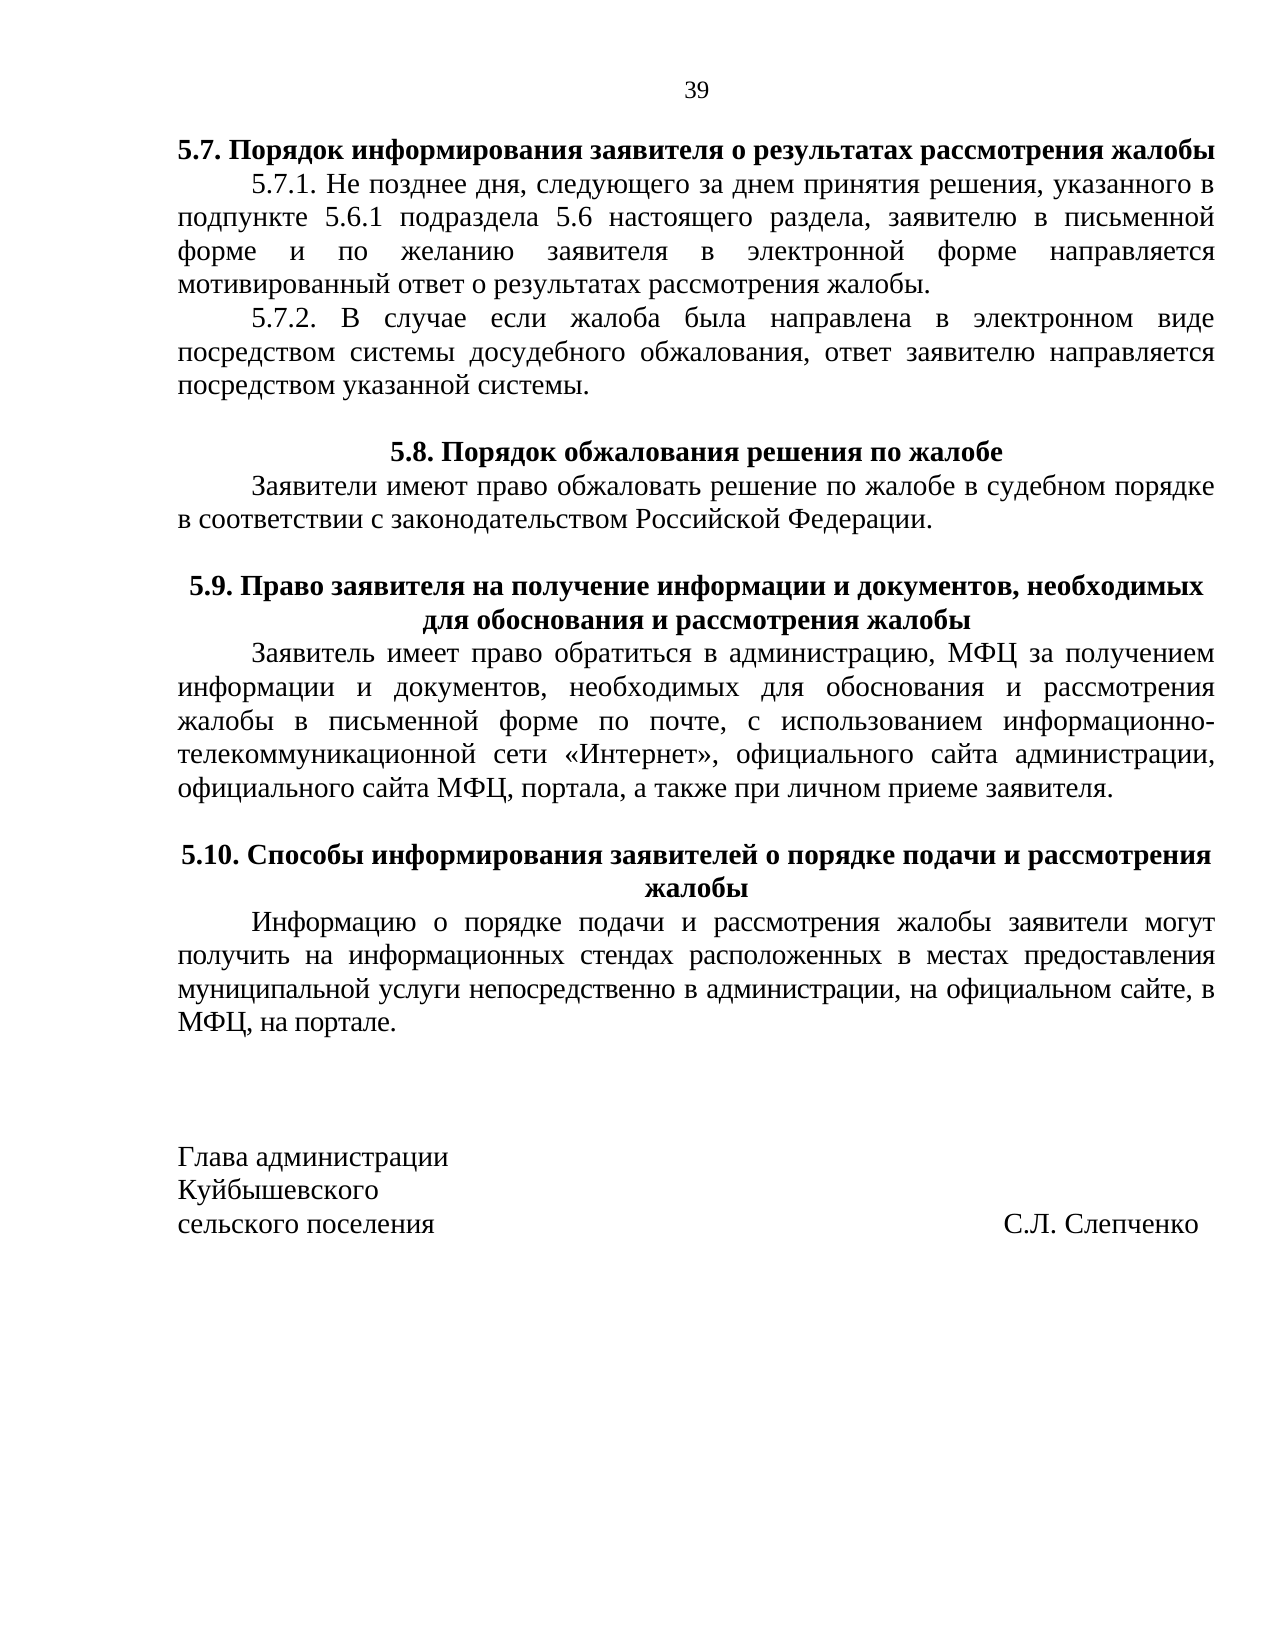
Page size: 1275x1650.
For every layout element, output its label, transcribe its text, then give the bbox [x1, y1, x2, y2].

text Глава администрации [177, 1139, 1216, 1172]
text 5.7.2. В случае если жалоба была направлена в электронном виде посредством системы досудебного обжалования, ответ заявителю направляется посредством указанной системы. [177, 300, 1216, 401]
text 5.7.1. Не позднее дня, следующего за днем принятия решения, указанного в подпункте 5.6.1 подраздела 5.6 настоящего раздела, заявителю в письменной форме и по желанию заявителя в электронной форме направляется мотивированный ответ о результатах рассмотрения жалобы. [177, 166, 1216, 300]
text 5.10. Способы информирования заявителей о порядке подачи и рассмотрения жалобы [177, 837, 1216, 904]
text 5.8. Порядок обжалования решения по жалобе [177, 434, 1216, 468]
text Информацию о порядке подачи и рассмотрения жалобы заявители могут получить на информационных стендах расположенных в местах предоставления муниципальной услуги непосредственно в администрации, на официальном сайте, в МФЦ, на портале. [177, 904, 1216, 1038]
text 5.9. Право заявителя на получение информации и документов, необходимых для обоснования и рассмотрения жалобы [177, 568, 1216, 636]
text Заявитель имеет право обратиться в администрацию, МФЦ за получением информации и документов, необходимых для обоснования и рассмотрения жалобы в письменной форме по почте, с использованием информационно-телекоммуникационной сети «Интернет», официального сайта администрации, официального сайта МФЦ, портала, а также при личном приеме заявителя. [177, 636, 1216, 803]
text Куйбышевского [177, 1172, 1216, 1206]
text 5.7. Порядок информирования заявителя о результатах рассмотрения жалобы [177, 132, 1216, 166]
text сельского поселения С.Л. Слепченко [177, 1206, 1216, 1239]
text Заявители имеют право обжаловать решение по жалобе в судебном порядке в соответствии с законодательством Российской Федерации. [177, 468, 1216, 535]
